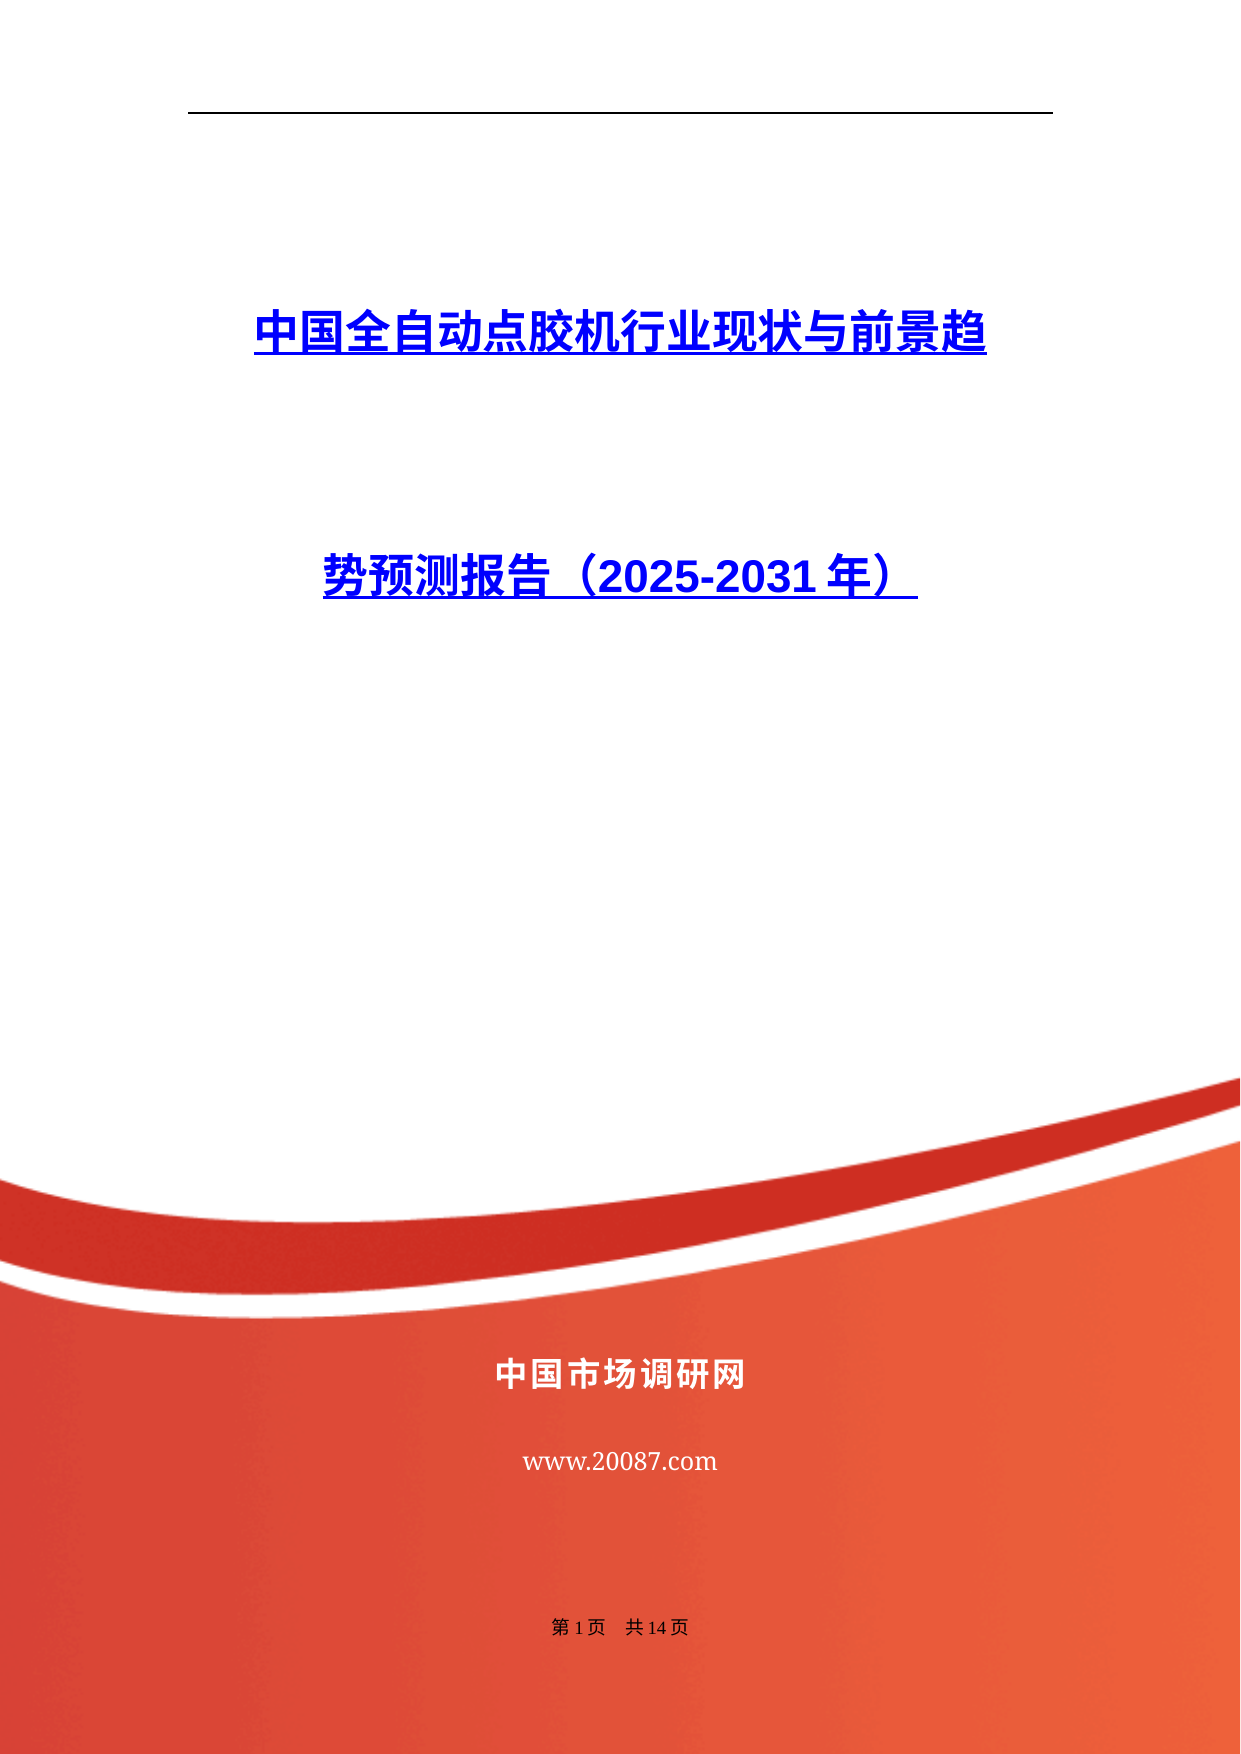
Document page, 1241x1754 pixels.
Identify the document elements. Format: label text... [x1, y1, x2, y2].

text www.20087.com [187, 1428, 1053, 1493]
subtitle 中国市场调研网 [187, 1339, 1053, 1404]
table_header 中国全自动点胶机行业现状与前景趋势预测报告（2025-2031年） [188, 207, 1053, 773]
picture [0, 1006, 1241, 1754]
